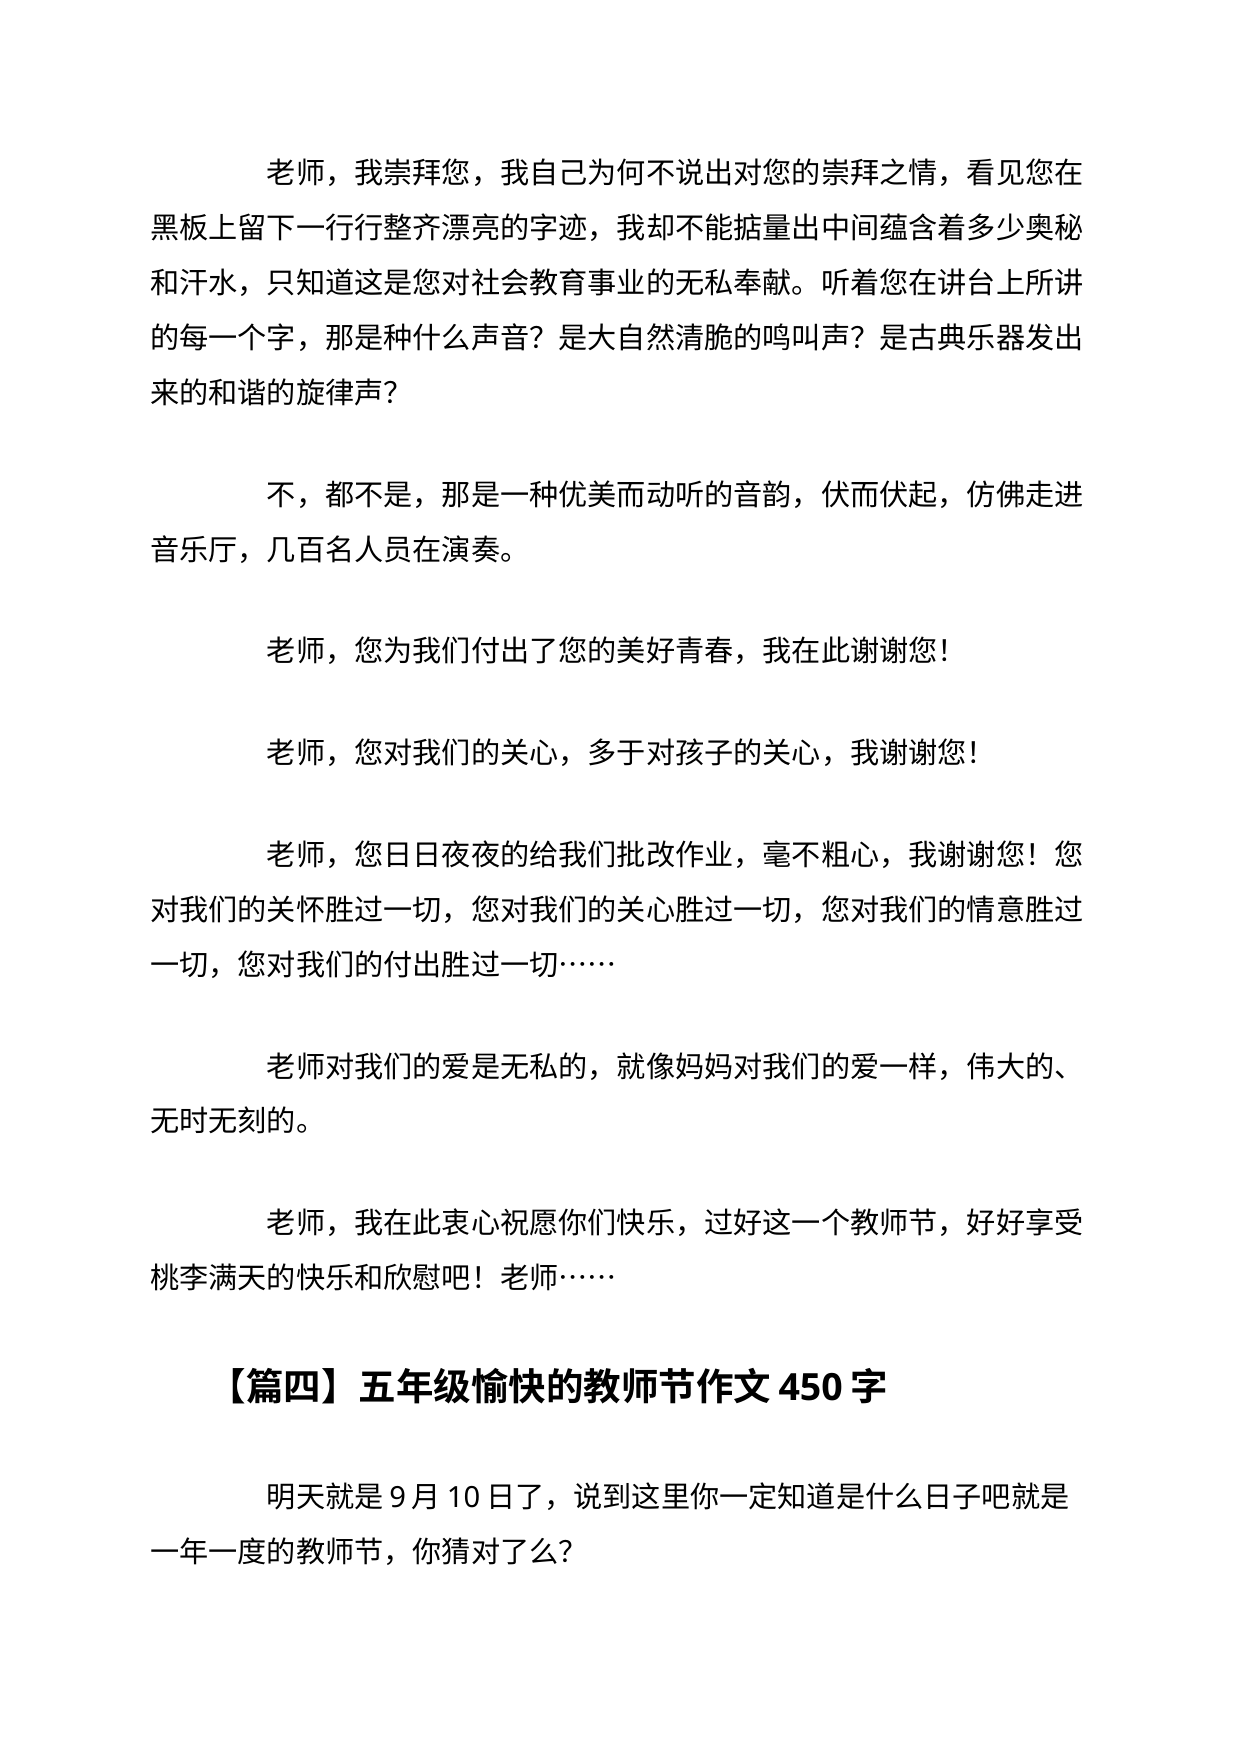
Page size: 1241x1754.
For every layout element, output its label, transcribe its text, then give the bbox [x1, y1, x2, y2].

text 明天就是9月10日了，说到这里你一定知道是什么日子吧就是一年一度的教师节，你猜对了么？ [150, 1474, 1090, 1571]
text 老师，我在此衷心祝愿你们快乐，过好这一个教师节，好好享受桃李满天的快乐和欣慰吧！老师…… [150, 1200, 1090, 1297]
text 老师，我崇拜您，我自己为何不说出对您的崇拜之情，看见您在黑板上留下一行行整齐漂亮的字迹，我却不能掂量出中间蕴含着多少奥秘和汗水，只知道这是您对社会教育事业的无私奉献。听着您在讲台上所讲的每一个字，那是种什么声音？是大自然清脆的鸣叫声？是古典乐器发出来的和谐的旋律声？ [150, 150, 1090, 412]
text 不，都不是，那是一种优美而动听的音韵，伏而伏起，仿佛走进音乐厅，几百名人员在演奏。 [150, 471, 1090, 568]
text 老师，您对我们的关心，多于对孩子的关心，我谢谢您！ [150, 730, 1090, 772]
text 老师，您为我们付出了您的美好青春，我在此谢谢您！ [150, 628, 1090, 670]
text 老师对我们的爱是无私的，就像妈妈对我们的爱一样，伟大的、无时无刻的。 [150, 1043, 1090, 1140]
text 【篇四】五年级愉快的教师节作文450字 [150, 1356, 1090, 1411]
text 老师，您日日夜夜的给我们批改作业，毫不粗心，我谢谢您！您对我们的关怀胜过一切，您对我们的关心胜过一切，您对我们的情意胜过一切，您对我们的付出胜过一切…… [150, 832, 1090, 984]
